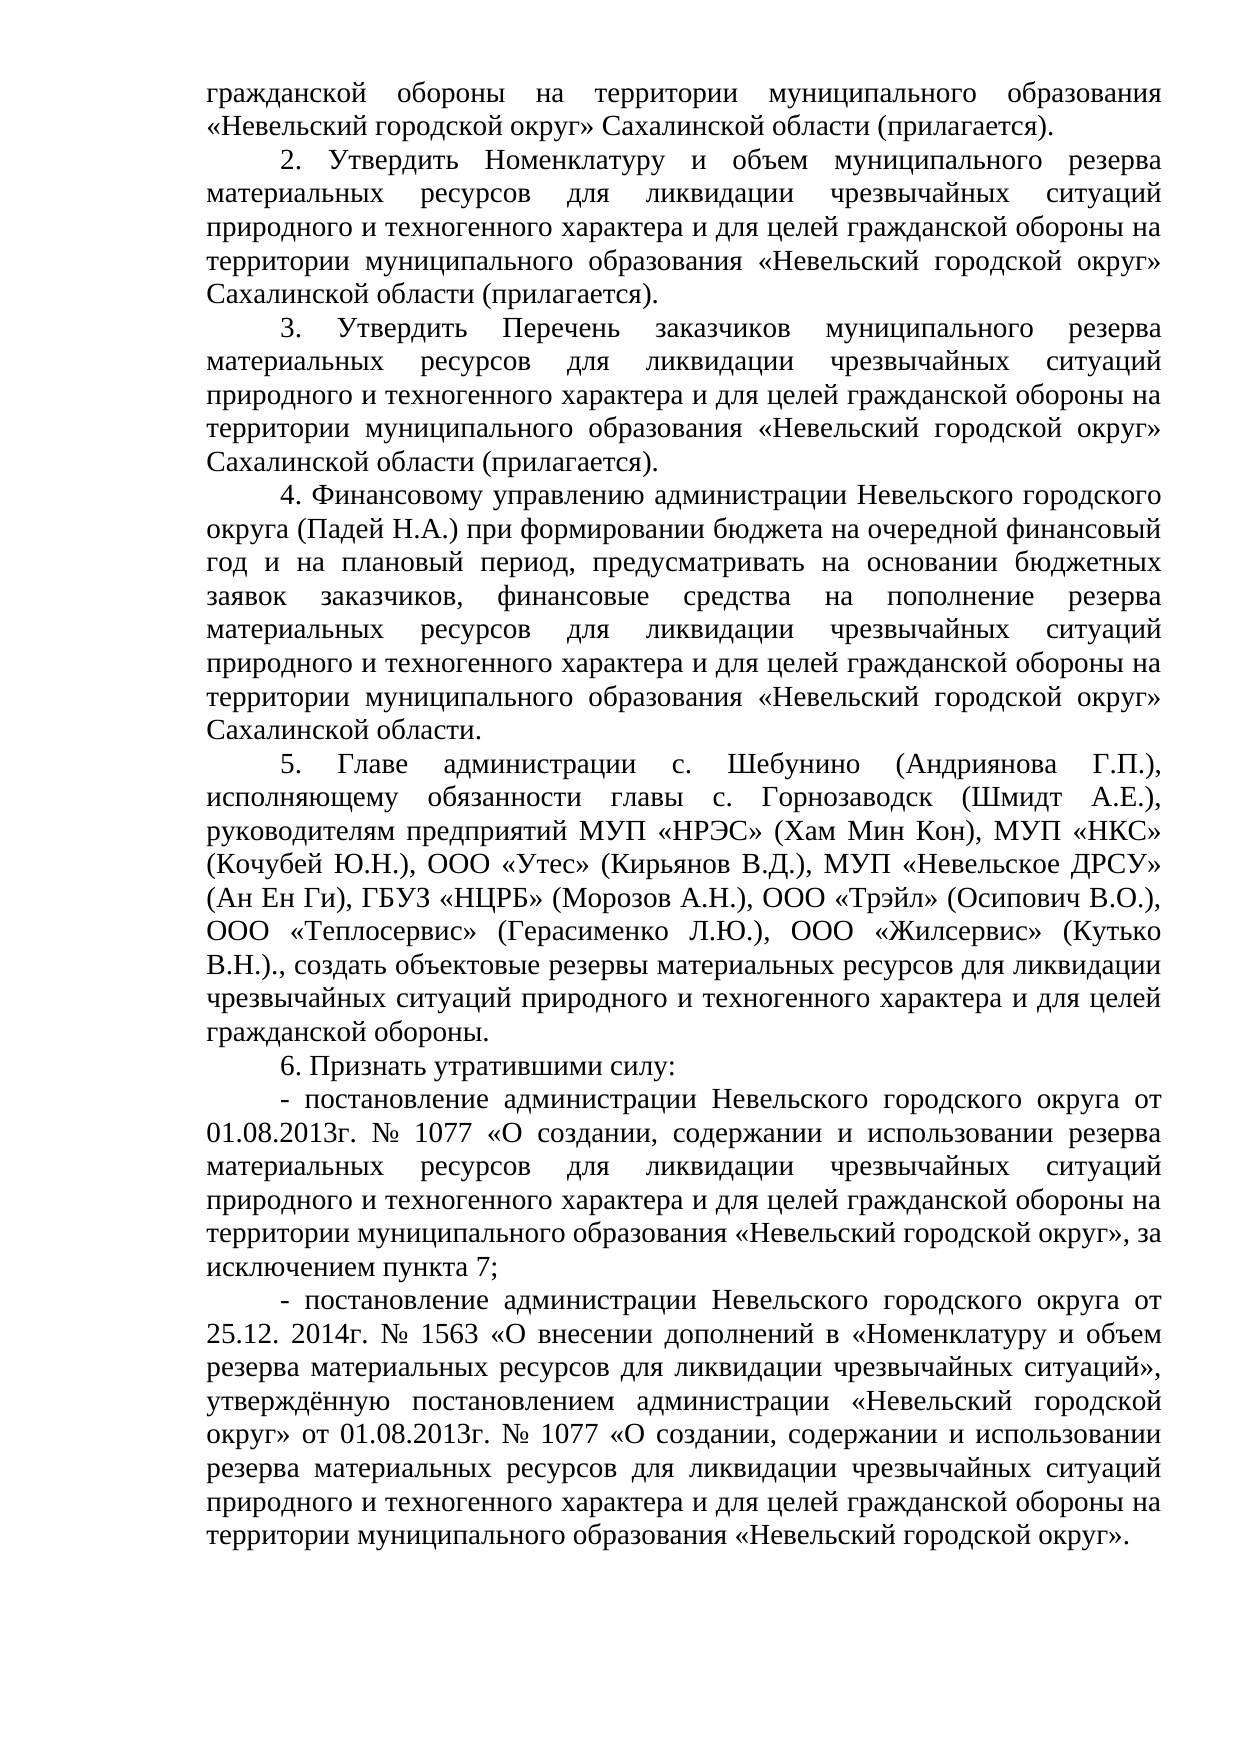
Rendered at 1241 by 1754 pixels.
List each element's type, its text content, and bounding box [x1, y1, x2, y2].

text 2. Утвердить Номенклатуру и объем муниципального резерва материальных ресурсов для ликвидации чрезвычайных ситуаций природного и техногенного характера и для целей гражданской обороны на территории муниципального образования «Невельский городской округ» Сахалинской области (прилагается). [206, 142, 1162, 310]
text 5. Главе администрации с. Шебунино (Андриянова Г.П.), исполняющему обязанности главы с. Горнозаводск (Шмидт А.Е.), руководителям предприятий МУП «НРЭС» (Хам Мин Кон), МУП «НКС» (Кочубей Ю.Н.), ООО «Утес» (Кирьянов В.Д.), МУП «Невельское ДРСУ» (Ан Ен Ги), ГБУЗ «НЦРБ» (Морозов А.Н.), ООО «Трэйл» (Осипович В.О.), ООО «Теплосервис» (Герасименко Л.Ю.), ООО «Жилсервис» (Кутько В.Н.)., создать объектовые резервы материальных ресурсов для ликвидации чрезвычайных ситуаций природного и техногенного характера и для целей гражданской обороны. [206, 746, 1162, 1048]
text - постановление администрации Невельского городского округа от 01.08.2013г. № 1077 «О создании, содержании и использовании резерва материальных ресурсов для ликвидации чрезвычайных ситуаций природного и техногенного характера и для целей гражданской обороны на территории муниципального образования «Невельский городской округ», за исключением пункта 7; [206, 1081, 1162, 1282]
text - постановление администрации Невельского городского округа от 25.12. 2014г. № 1563 «О внесении дополнений в «Номенклатуру и объем резерва материальных ресурсов для ликвидации чрезвычайных ситуаций», утверждённую постановлением администрации «Невельский городской округ» от 01.08.2013г. № 1077 «О создании, содержании и использовании резерва материальных ресурсов для ликвидации чрезвычайных ситуаций природного и техногенного характера и для целей гражданской обороны на территории муниципального образования «Невельский городской округ». [206, 1282, 1162, 1551]
text 6. Признать утратившими силу: [206, 1048, 1162, 1081]
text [206, 75, 1162, 142]
text 4. Финансовому управлению администрации Невельского городского округа (Падей Н.А.) при формировании бюджета на очередной финансовый год и на плановый период, предусматривать на основании бюджетных заявок заказчиков, финансовые средства на пополнение резерва материальных ресурсов для ликвидации чрезвычайных ситуаций природного и техногенного характера и для целей гражданской обороны на территории муниципального образования «Невельский городской округ» Сахалинской области. [206, 477, 1162, 746]
text 3. Утвердить Перечень заказчиков муниципального резерва материальных ресурсов для ликвидации чрезвычайных ситуаций природного и техногенного характера и для целей гражданской обороны на территории муниципального образования «Невельский городской округ» Сахалинской области (прилагается). [206, 310, 1162, 477]
